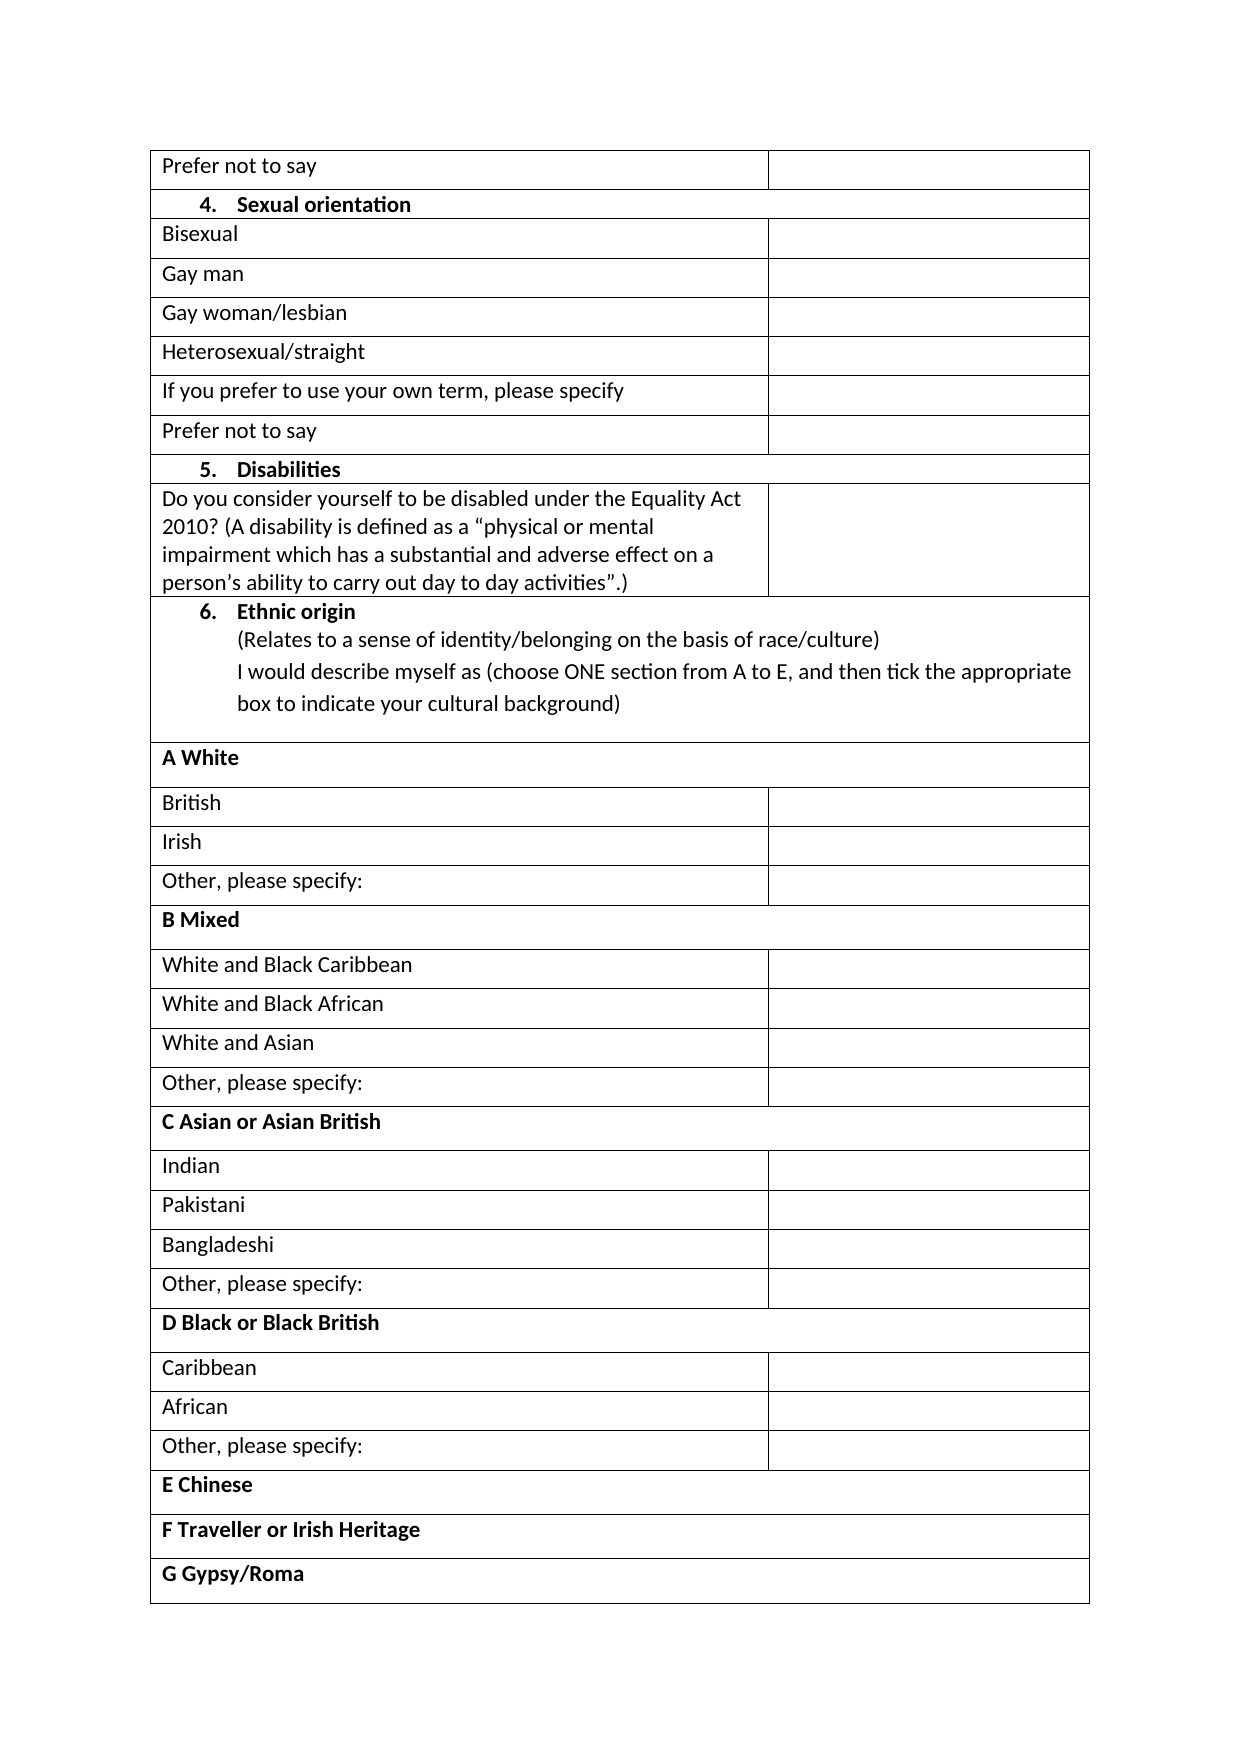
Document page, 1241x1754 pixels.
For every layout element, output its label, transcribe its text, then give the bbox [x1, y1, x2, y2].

table_cell [769, 1431, 1089, 1469]
table_cell Sexual orientation [151, 190, 1089, 218]
table_cell [769, 1068, 1089, 1106]
table_cell [769, 1191, 1089, 1229]
table_cell [769, 151, 1089, 189]
table_cell African [151, 1392, 768, 1430]
table_cell Prefer not to say [151, 151, 768, 189]
table_cell Prefer not to say [151, 416, 768, 454]
table_cell Other, please specify: [151, 1068, 768, 1106]
table_cell Ethnic origin (Relates to a sense of identity/belonging on the basis of race/culture) I would describe myself as (choose ONE section from A to E, and then tick the appropriate box to indicate your cultural background) [151, 597, 1089, 742]
table_cell D Black or Black British [151, 1309, 1089, 1352]
table_cell G Gypsy/Roma [151, 1559, 1089, 1603]
table_cell [769, 950, 1089, 988]
table_cell [769, 337, 1089, 375]
table_cell [769, 376, 1089, 415]
table_cell [769, 1392, 1089, 1430]
table_cell [769, 416, 1089, 454]
table_cell Heterosexual/straight [151, 337, 768, 375]
table_cell [769, 989, 1089, 1027]
table_cell If you prefer to use your own term, please specify [151, 376, 768, 415]
table_cell Caribbean [151, 1353, 768, 1391]
table_cell Other, please specify: [151, 1269, 768, 1307]
table_cell [769, 484, 1089, 596]
table_cell A White [151, 743, 1089, 787]
table_cell [769, 1029, 1089, 1067]
table_cell Bangladeshi [151, 1230, 768, 1268]
table_cell Other, please specify: [151, 866, 768, 904]
table_cell Irish [151, 827, 768, 865]
table_cell Gay woman/lesbian [151, 298, 768, 336]
table_cell Bisexual [151, 219, 768, 258]
table_cell Disabilities [151, 455, 1089, 483]
table_cell E Chinese [151, 1471, 1089, 1514]
table_cell Pakistani [151, 1191, 768, 1229]
table_cell [769, 259, 1089, 297]
table_cell Indian [151, 1151, 768, 1189]
table_cell C Asian or Asian British [151, 1107, 1089, 1150]
table_cell [769, 1269, 1089, 1307]
table_cell [769, 1230, 1089, 1268]
table_cell White and Black African [151, 989, 768, 1027]
table_cell [769, 1151, 1089, 1189]
table_cell White and Asian [151, 1029, 768, 1067]
table_cell British [151, 788, 768, 826]
table_cell White and Black Caribbean [151, 950, 768, 988]
table_cell Do you consider yourself to be disabled under the Equality Act 2010? (A disability is defined as a “physical or mental impairment which has a substantial and adverse effect on a person’s ability to carry out day to day activities”.) [151, 484, 768, 596]
table_cell Gay man [151, 259, 768, 297]
table_cell [769, 298, 1089, 336]
table_cell F Traveller or Irish Heritage [151, 1515, 1089, 1558]
table_cell [769, 866, 1089, 904]
table_cell [769, 219, 1089, 258]
table_cell Other, please specify: [151, 1431, 768, 1469]
table_cell [769, 827, 1089, 865]
table_cell [769, 788, 1089, 826]
table_cell B Mixed [151, 906, 1089, 949]
table_cell [769, 1353, 1089, 1391]
